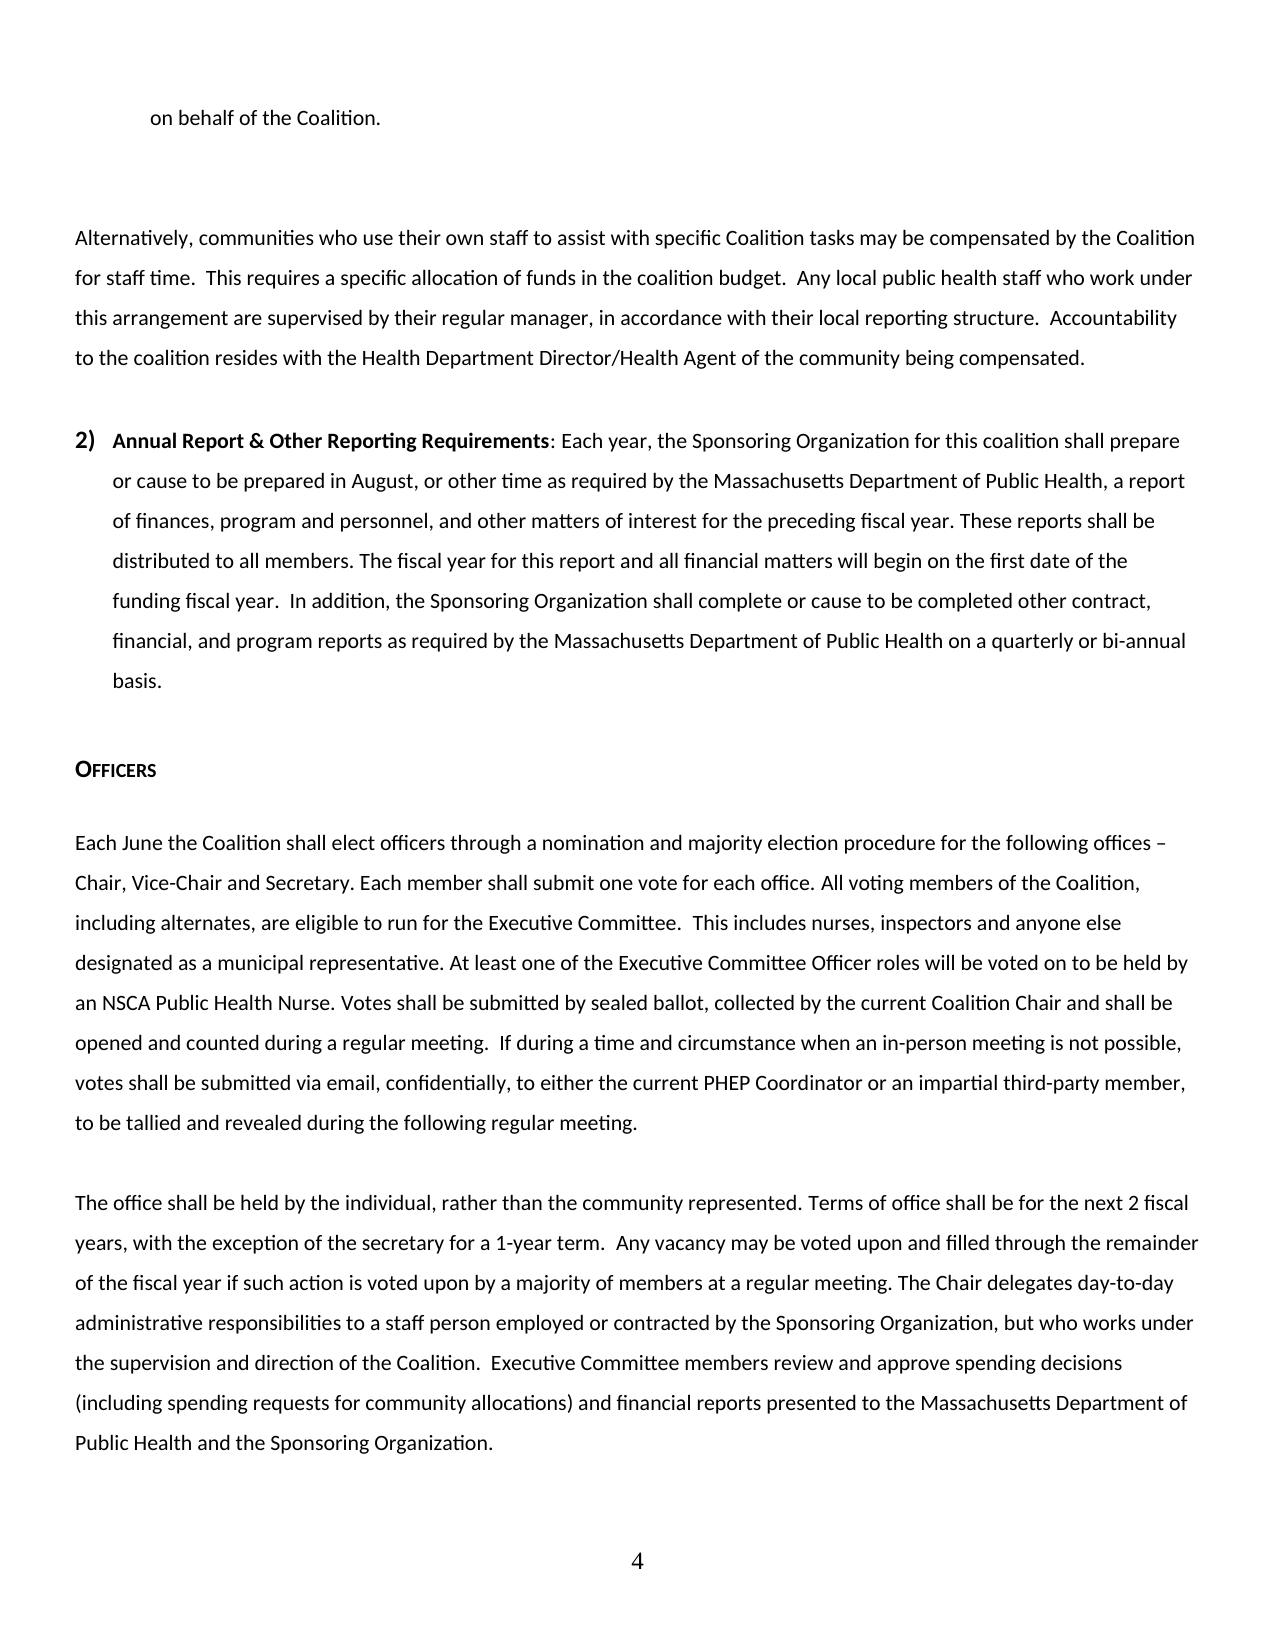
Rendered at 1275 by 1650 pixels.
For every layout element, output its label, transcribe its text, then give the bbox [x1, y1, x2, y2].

text Officers [75, 753, 1200, 784]
list Annual Report & Other Reporting Requirements: Each year, the Sponsoring Organization for this coalition shall prepare or cause to be prepared in August, or other time as required by the Massachusetts Department of Public Health, a report of finances, program and personnel, and other matters of interest for the preceding fiscal year. These reports shall be distributed to all members. The fiscal year for this report and all financial matters will begin on the first date of the funding fiscal year. In addition, the Sponsoring Organization shall complete or cause to be completed other contract, financial, and program reports as required by the Massachusetts Department of Public Health on a quarterly or bi-annual basis. [75, 424, 1200, 694]
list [112, 104, 1200, 130]
text The office shall be held by the individual, rather than the community represented. Terms of office shall be for the next 2 fiscal years, with the exception of the secretary for a 1-year term. Any vacancy may be voted upon and filled through the remainder of the fiscal year if such action is voted upon by a majority of members at a regular meeting. The Chair delegates day-to-day administrative responsibilities to a staff person employed or contracted by the Sponsoring Organization, but who works under the supervision and direction of the Coalition. Executive Committee members review and approve spending decisions (including spending requests for community allocations) and financial reports presented to the Massachusetts Department of Public Health and the Sponsoring Organization. [75, 1189, 1200, 1456]
text Each June the Coalition shall elect officers through a nomination and majority election procedure for the following offices – Chair, Vice-Chair and Secretary. Each member shall submit one vote for each office. All voting members of the Coalition, including alternates, are eligible to run for the Executive Committee. This includes nurses, inspectors and anyone else designated as a municipal representative. At least one of the Executive Committee Officer roles will be voted on to be held by an NSCA Public Health Nurse. Votes shall be submitted by sealed ballot, collected by the current Coalition Chair and shall be opened and counted during a regular meeting. If during a time and circumstance when an in-person meeting is not possible, votes shall be submitted via email, confidentially, to either the current PHEP Coordinator or an impartial third-party member, to be tallied and revealed during the following regular meeting. [75, 829, 1200, 1136]
text Alternatively, communities who use their own staff to assist with specific Coalition tasks may be compensated by the Coalition for staff time. This requires a specific allocation of funds in the coalition budget. Any local public health staff who work under this arrangement are supervised by their regular manager, in accordance with their local reporting structure. Accountability to the coalition resides with the Health Department Director/Health Agent of the community being compensated. [75, 224, 1200, 370]
